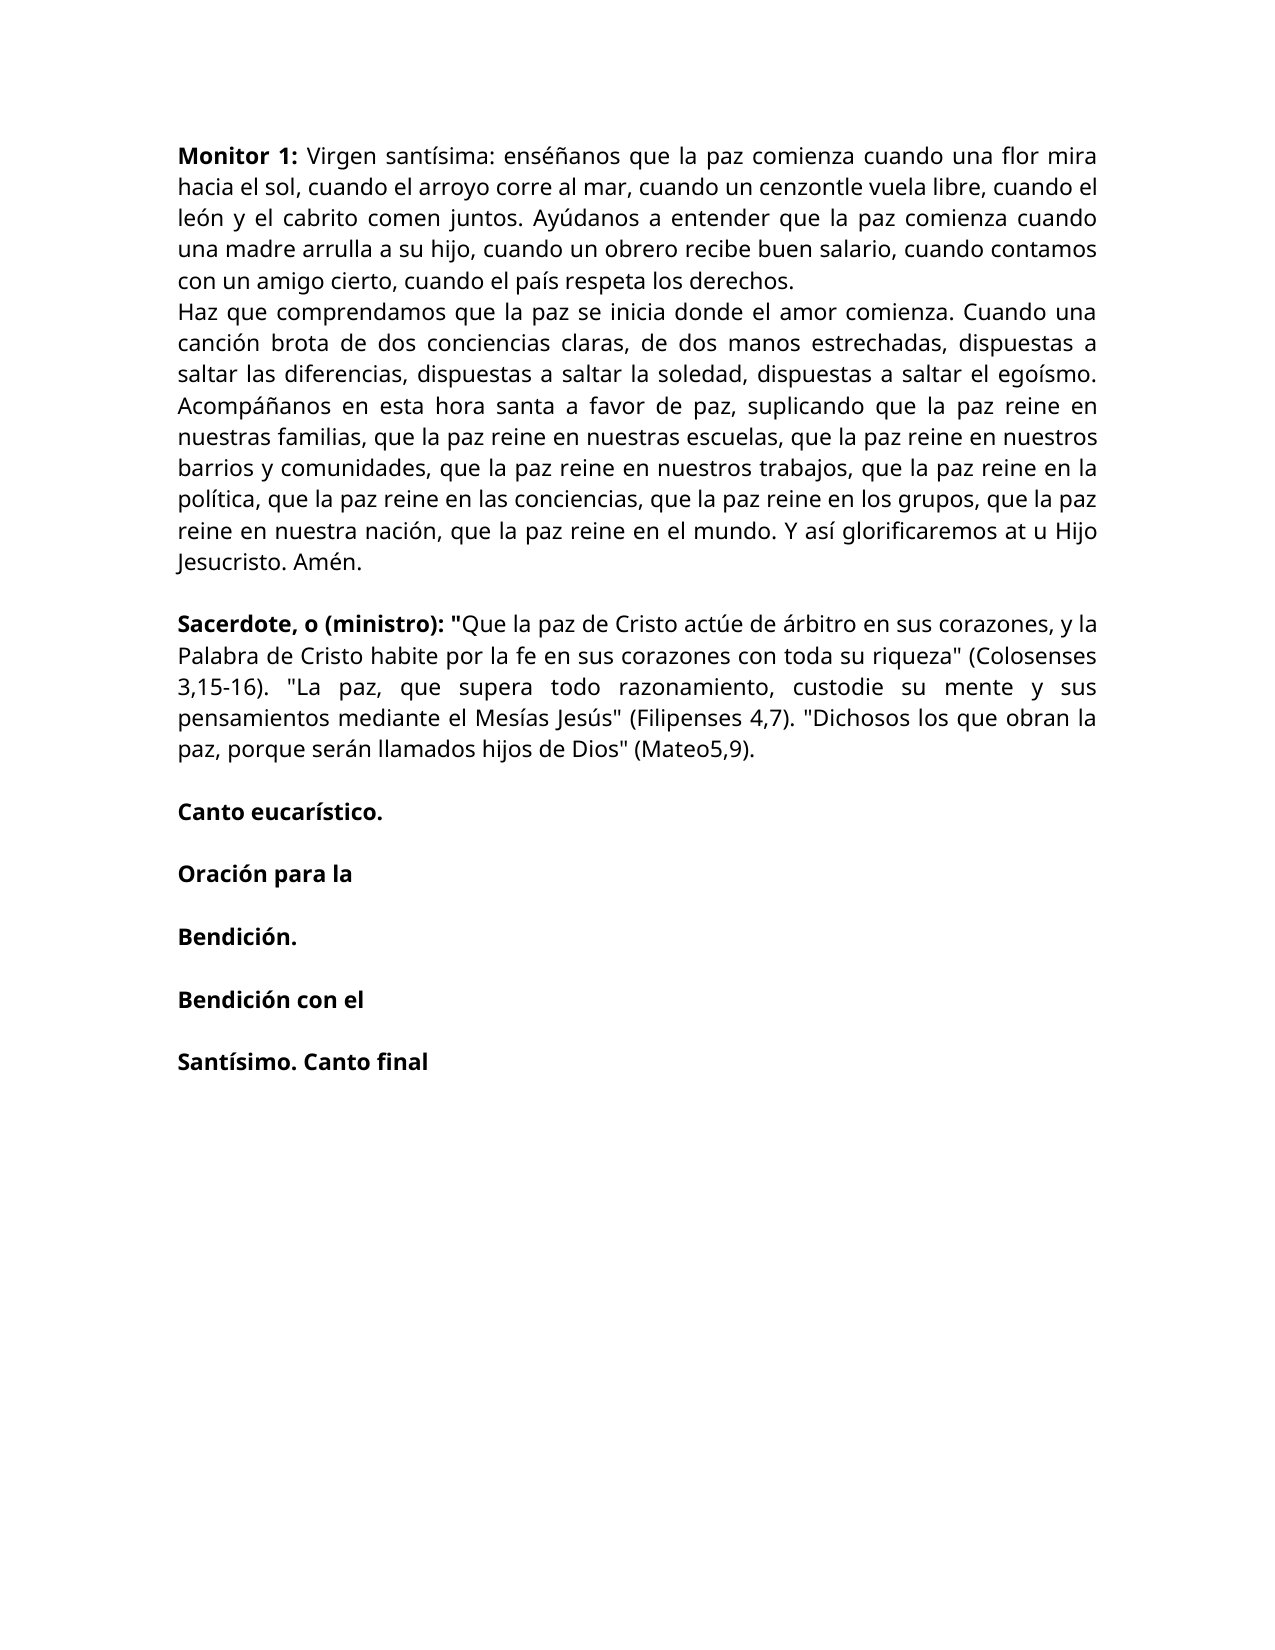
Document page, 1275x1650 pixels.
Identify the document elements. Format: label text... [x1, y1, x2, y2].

text Sacerdote, o (ministro): "Que la paz de Cristo actúe de árbitro en sus corazones, y la Palabra de Cristo habite por la fe en sus corazones con toda su riqueza" (Colosenses 3,15-16). "La paz, que supera todo razonamiento, custodie su mente y sus pensamientos mediante el Mesías Jesús" (Filipenses 4,7). "Dichosos los que obran la paz, porque serán llamados hijos de Dios" (Mateo5,9). [177, 608, 1098, 764]
subtitle Canto eucarístico. Oración para la Bendición. [177, 796, 478, 952]
text Monitor 1: Virgen santísima: enséñanos que la paz comienza cuando una flor mira hacia el sol, cuando el arroyo corre al mar, cuando un cenzontle vuela libre, cuando el león y el cabrito comen juntos. Ayúdanos a entender que la paz comienza cuando una madre arrulla a su hijo, cuando un obrero recibe buen salario, cuando contamos con un amigo cierto, cuando el país respeta los derechos. [177, 139, 1098, 296]
text Bendición con el Santísimo. Canto final [177, 984, 484, 1077]
text Haz que comprendamos que la paz se inicia donde el amor comienza. Cuando una canción brota de dos conciencias claras, de dos manos estrechadas, dispuestas a saltar las diferencias, dispuestas a saltar la soledad, dispuestas a saltar el egoísmo. Acompáñanos en esta hora santa a favor de paz, suplicando que la paz reine en nuestras familias, que la paz reine en nuestras escuelas, que la paz reine en nuestros barrios y comunidades, que la paz reine en nuestros trabajos, que la paz reine en la política, que la paz reine en las conciencias, que la paz reine en los grupos, que la paz reine en nuestra nación, que la paz reine en el mundo. Y así glorificaremos at u Hijo Jesucristo. Amén. [177, 296, 1098, 577]
